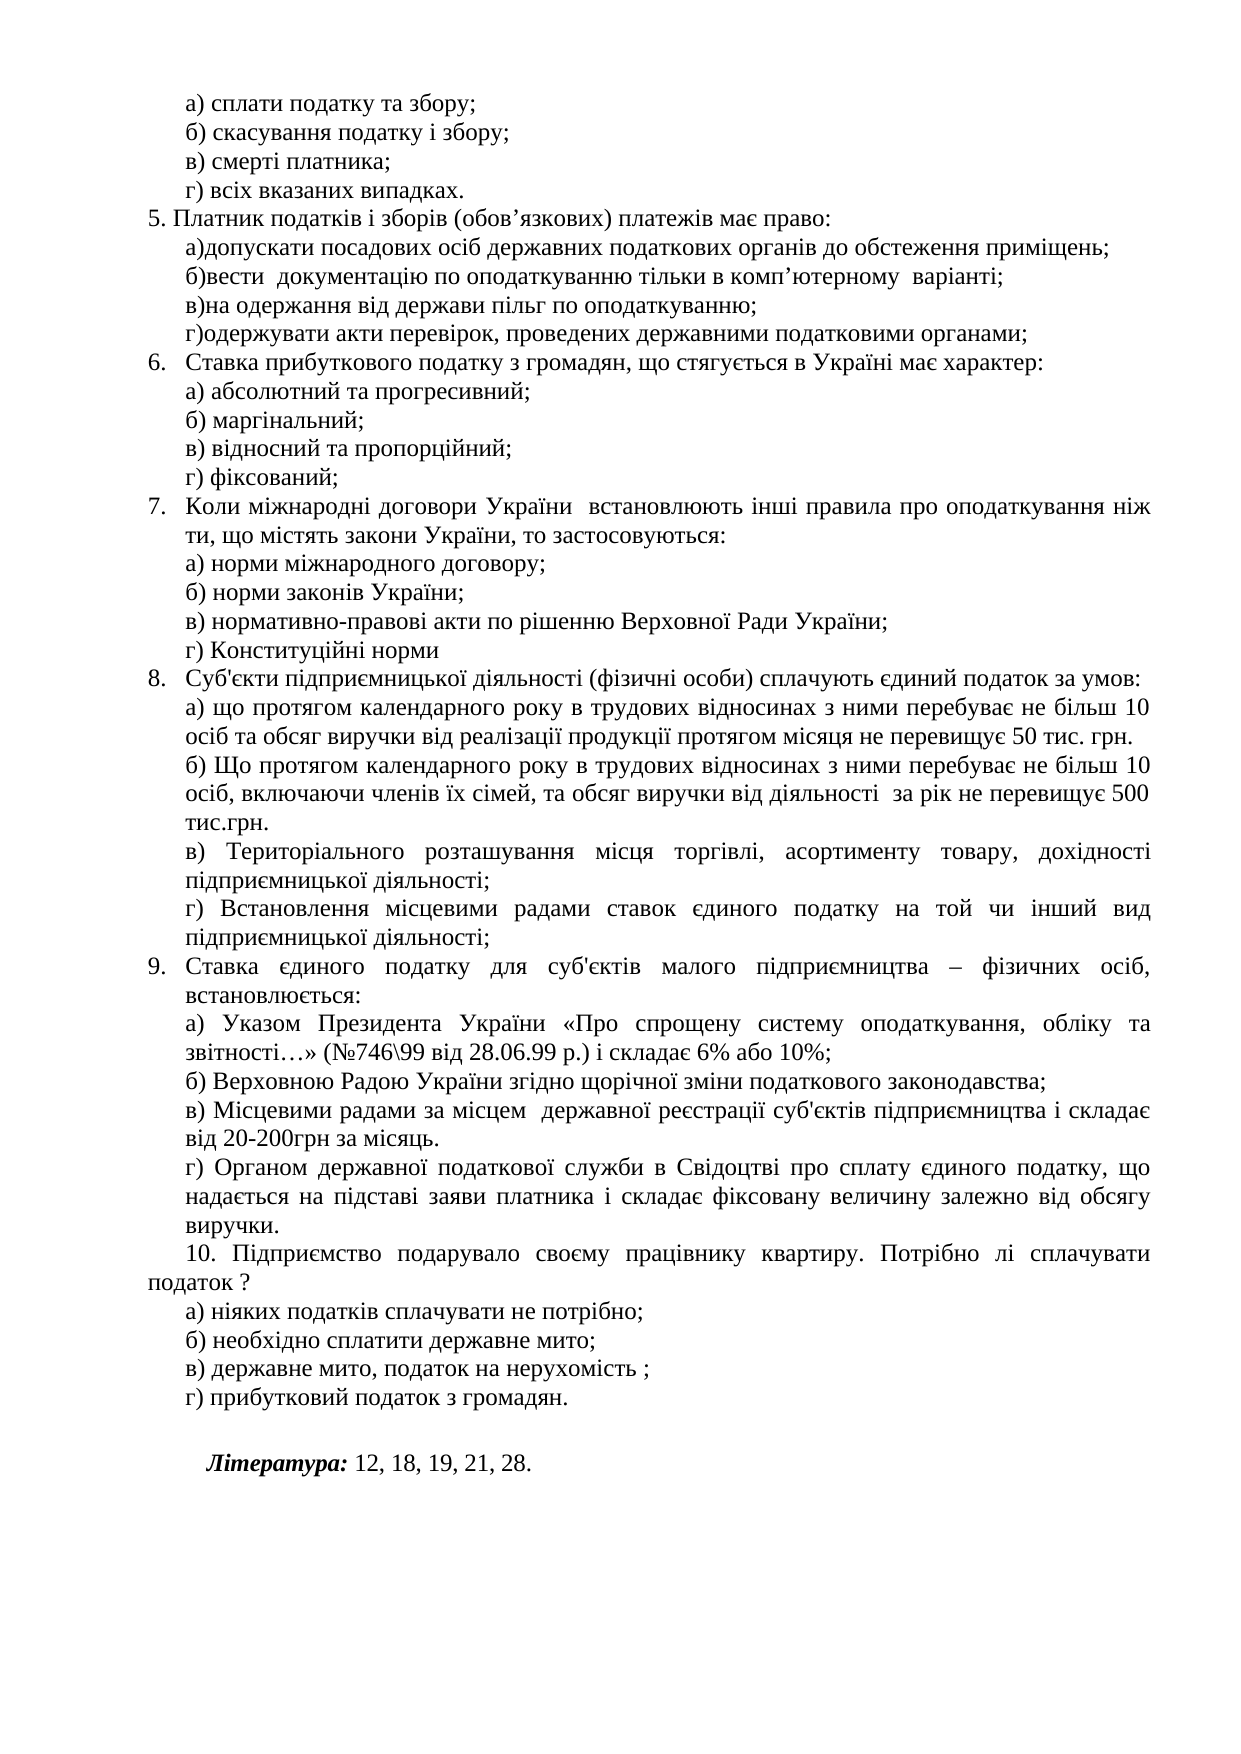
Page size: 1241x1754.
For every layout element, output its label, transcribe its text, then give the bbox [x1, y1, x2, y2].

text 10. Підприємство подарувало своєму працівнику квартиру. Потрібно лі сплачувати податок ? [148, 1238, 1152, 1296]
text в)на одержання від держави пільг по оподаткуванню; [185, 290, 1152, 318]
text б) необхідно сплатити державне мито; [185, 1325, 1152, 1353]
text в) смерті платника; [185, 146, 1152, 175]
list Ставка прибуткового податку з громадян, що стягується в Україні має характер: [148, 347, 1152, 376]
text г)одержувати акти перевірок, проведених державними податковими органами; [185, 318, 1152, 347]
text в) Територіального розташування місця торгівлі, асортименту товару, дохідності підприємницької діяльності; [185, 836, 1152, 893]
text б)вести документацію по оподаткуванню тільки в комп’ютерному варіанті; [185, 261, 1152, 290]
text в) відносний та пропорційний; [185, 433, 1152, 462]
text Література: 12, 18, 19, 21, 28. [148, 1448, 1152, 1477]
text б) Що протягом календарного року в трудових відносинах з ними перебуває не більш 10 осіб, включаючи членів їх сімей, та обсяг виручки від діяльності за рік не перевищує 500 тис.грн. [185, 750, 1152, 836]
text б) скасування податку і збору; [185, 117, 1152, 146]
text а) ніяких податків сплачувати не потрібно; [185, 1296, 1152, 1325]
text б) Верховною Радою України згідно щорічної зміни податкового законодавства; [185, 1066, 1152, 1095]
list Ставка єдиного податку для суб'єктів малого підприємництва – фізичних осіб, встановлюється: [148, 951, 1152, 1008]
text г) Органом державної податкової служби в Свідоцтві про сплату єдиного податку, що надається на підставі заяви платника і складає фіксовану величину залежно від обсягу виручки. [185, 1152, 1152, 1238]
text а) сплати податку та збору; [185, 88, 1152, 117]
text б) норми законів України; [185, 577, 1152, 606]
text 5. Платник податків і зборів (обов’язкових) платежів має право: [148, 203, 1152, 232]
list Суб'єкти підприємницької діяльності (фізичні особи) сплачують єдиний податок за умов: [148, 663, 1152, 692]
text б) маргінальний; [185, 405, 1152, 433]
text а)допускати посадових осіб державних податкових органів до обстеження приміщень; [185, 232, 1152, 261]
text а) Указом Президента України «Про спрощену систему оподаткування, обліку та звітності…» (№746\99 від 28.06.99 р.) і складає 6% або 10%; [185, 1008, 1152, 1066]
text в) державне мито, податок на нерухомість ; [185, 1353, 1152, 1382]
text г) всіх вказаних випадках. [185, 175, 1152, 203]
text а) абсолютний та прогресивний; [185, 376, 1152, 405]
text г) Встановлення місцевими радами ставок єдиного податку на той чи інший вид підприємницької діяльності; [185, 893, 1152, 951]
text г) прибутковий податок з громадян. [185, 1382, 1152, 1411]
text а) норми міжнародного договору; [185, 548, 1152, 577]
text г) фіксований; [185, 462, 1152, 491]
text г) Конституційні норми [185, 635, 1152, 663]
text в) нормативно-правові акти по рішенню Верховної Ради України; [185, 606, 1152, 635]
list Коли міжнародні договори України встановлюють інші правила про оподаткування ніж ти, що містять закони України, то застосовуються: [148, 491, 1152, 548]
text а) що протягом календарного року в трудових відносинах з ними перебуває не більш 10 осіб та обсяг виручки від реалізації продукції протягом місяця не перевищує 50 тис. грн. [185, 692, 1152, 750]
text в) Місцевими радами за місцем державної реєстрації суб'єктів підприємництва і складає від 20-200грн за місяць. [185, 1095, 1152, 1152]
